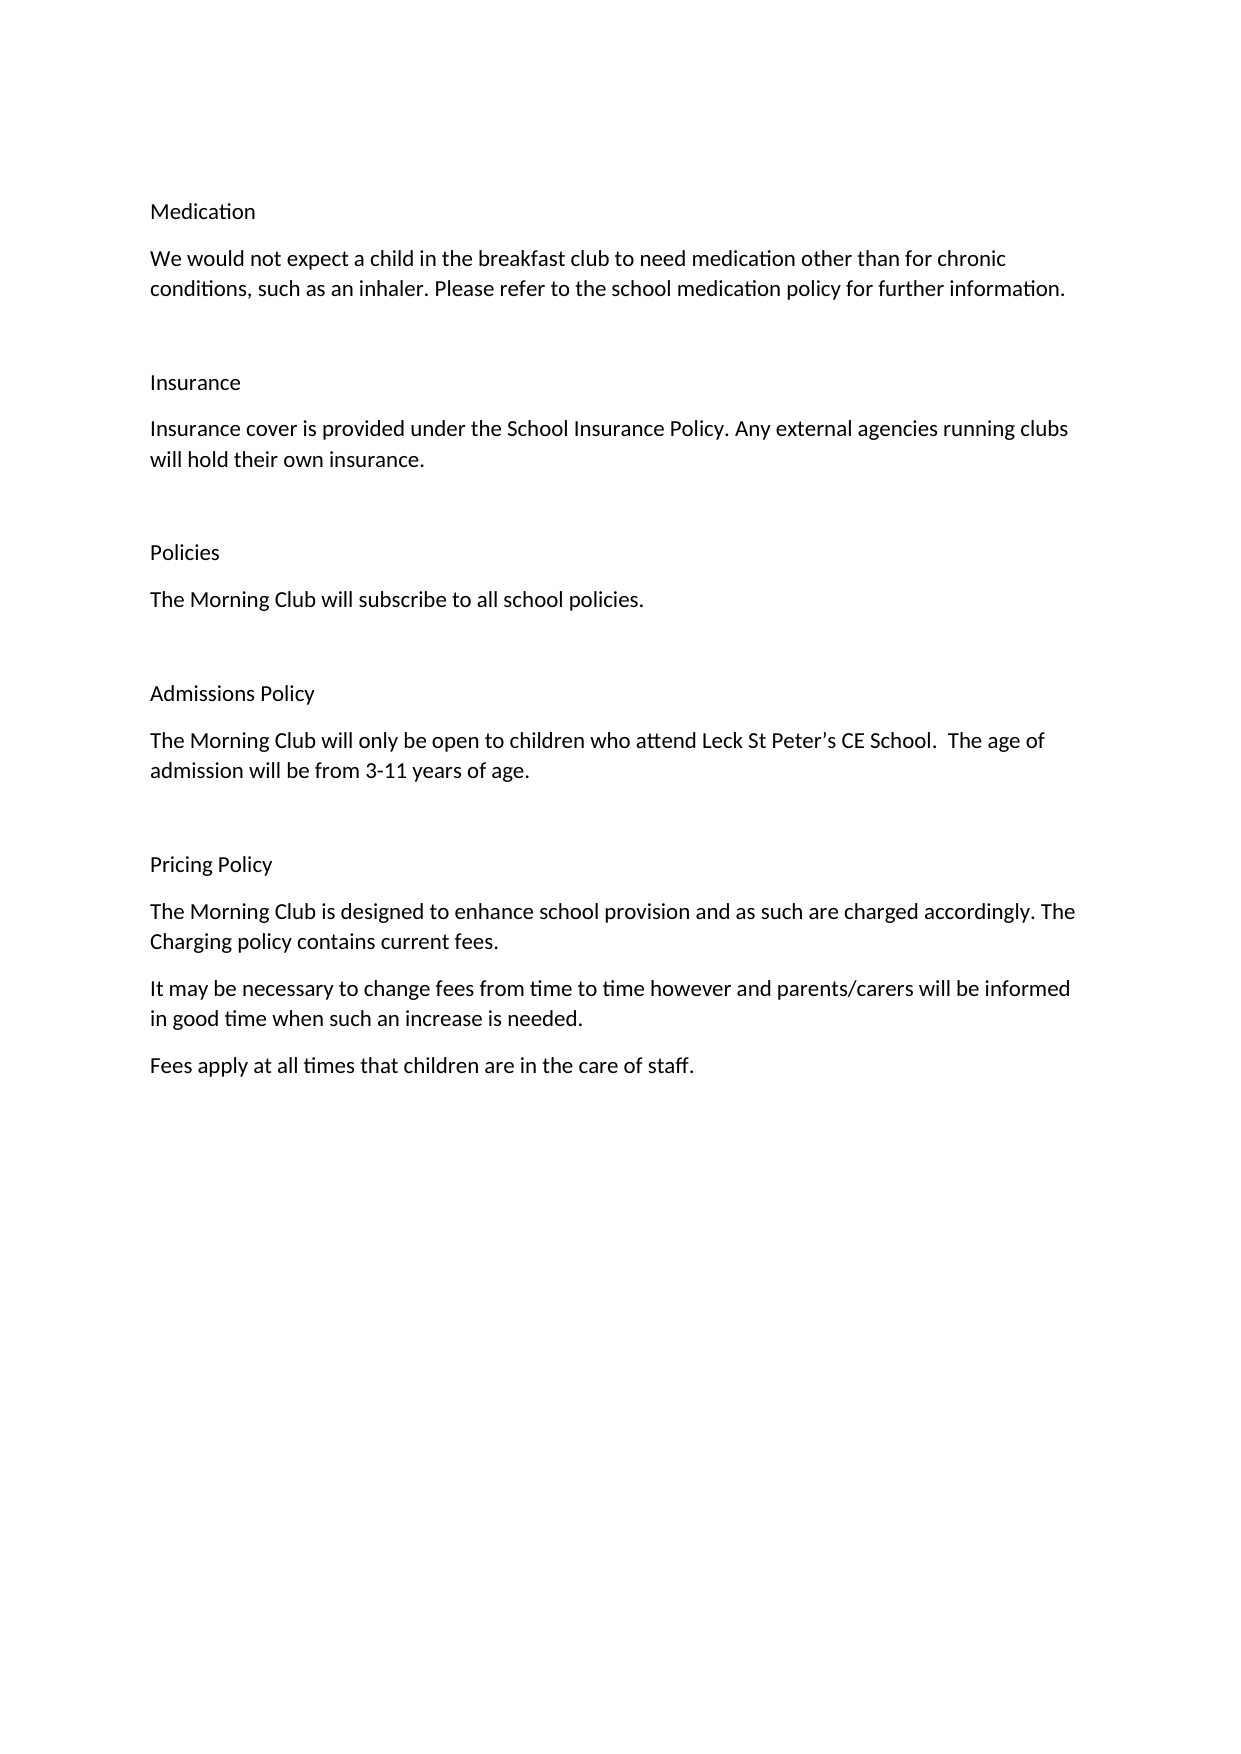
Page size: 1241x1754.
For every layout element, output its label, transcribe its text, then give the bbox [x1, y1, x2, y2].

text Insurance cover is provided under the School Insurance Policy. Any external agencies running clubs will hold their own insurance. [150, 414, 1090, 473]
text It may be necessary to change fees from time to time however and parents/carers will be informed in good time when such an increase is needed. [150, 974, 1090, 1032]
text Medication [150, 197, 1090, 225]
text Pricing Policy [150, 850, 1090, 878]
text Fees apply at all times that children are in the care of staff. [150, 1051, 1090, 1079]
text The Morning Club is designed to enhance school provision and as such are charged accordingly. The Charging policy contains current fees. [150, 897, 1090, 955]
text Insurance [150, 368, 1090, 396]
text The Morning Club will only be open to children who attend Leck St Peter’s CE School. The age of admission will be from 3-11 years of age. [150, 726, 1090, 784]
text The Morning Club will subscribe to all school policies. [150, 585, 1090, 613]
text We would not expect a child in the breakfast club to need medication other than for chronic conditions, such as an inhaler. Please refer to the school medication policy for further information. [150, 244, 1090, 302]
text Policies [150, 538, 1090, 567]
text Admissions Policy [150, 679, 1090, 707]
